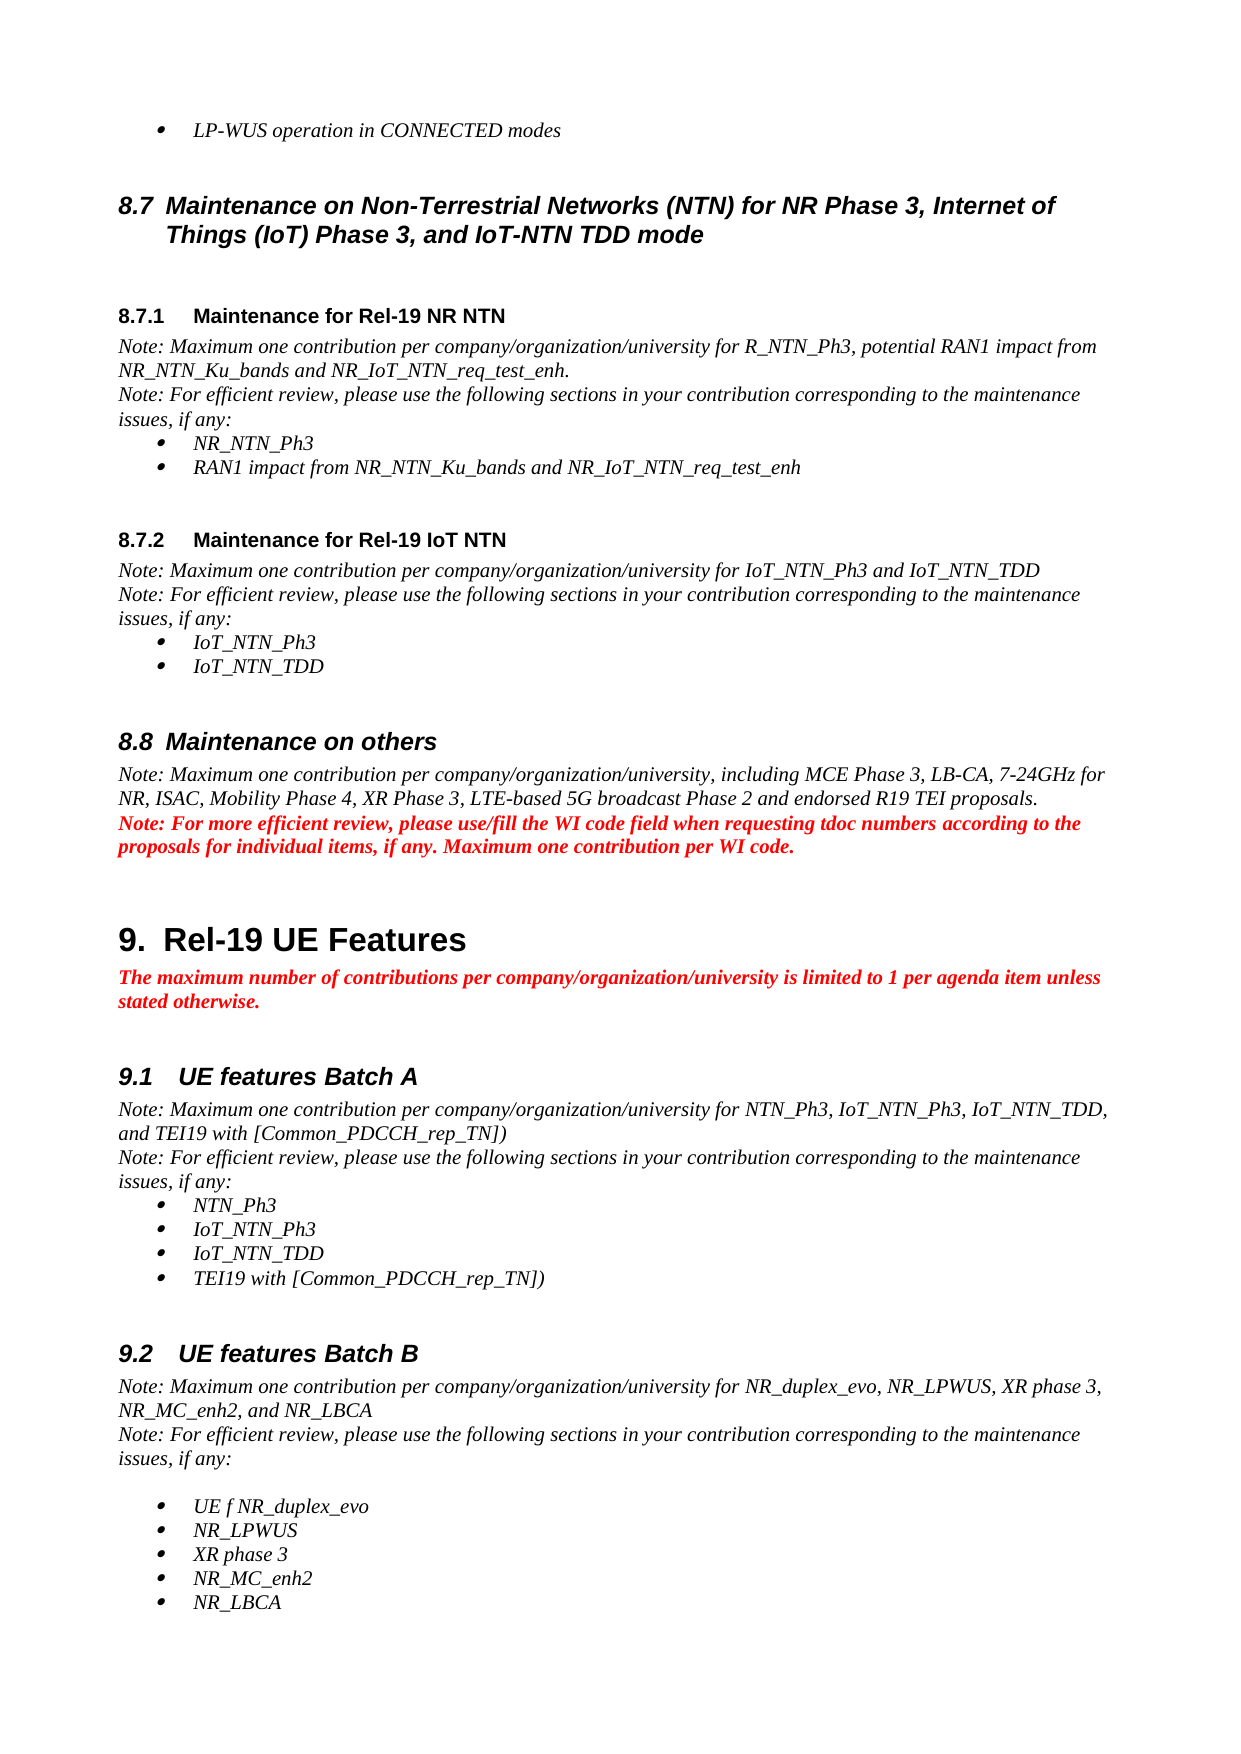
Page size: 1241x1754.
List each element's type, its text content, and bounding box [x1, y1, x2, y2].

text The maximum number of contributions per company/organization/university is limited to 1 per agenda item unless stated otherwise. [118, 965, 1122, 1013]
list NR_NTN_Ph3 [156, 431, 1122, 454]
subtitle Maintenance for Rel-19 NR NTN [118, 304, 1122, 328]
text Note: For efficient review, please use the following sections in your contribution corresponding to the maintenance issues, if any: [118, 1145, 1122, 1193]
text Note: For efficient review, please use the following sections in your contribution corresponding to the maintenance issues, if any: [118, 582, 1122, 630]
list IoT_NTN_Ph3 [156, 1217, 1122, 1241]
list NR_LBCA [156, 1590, 1122, 1614]
text Note: Maximum one contribution per company/organization/university for IoT_NTN_Ph3 and IoT_NTN_TDD [118, 558, 1122, 582]
list RAN1 impact from NR_NTN_Ku_bands and NR_IoT_NTN_req_test_enh [156, 454, 1122, 479]
list UE f NR_duplex_evo [156, 1494, 1122, 1518]
list NR_MC_enh2 [156, 1566, 1122, 1590]
text Note: Maximum one contribution per company/organization/university for NR_duplex_evo, NR_LPWUS, XR phase 3, NR_MC_enh2, and NR_LBCA [118, 1373, 1122, 1422]
list TEI19 with [Common_PDCCH_rep_TN]) [156, 1265, 1122, 1289]
subtitle UE features Batch B [118, 1338, 1122, 1367]
subtitle Maintenance on others [118, 727, 1122, 756]
list XR phase 3 [156, 1542, 1122, 1566]
text Note: For efficient review, please use the following sections in your contribution corresponding to the maintenance issues, if any: [118, 1422, 1122, 1470]
text Note: For more efficient review, please use/fill the WI code field when requesting tdoc numbers according to the proposals for individual items, if any. Maximum one contribution per WI code. [118, 810, 1122, 858]
list IoT_NTN_TDD [156, 1241, 1122, 1265]
subtitle UE features Batch A [118, 1062, 1122, 1091]
list NTN_Ph3 [156, 1193, 1122, 1217]
subtitle Maintenance for Rel-19 IoT NTN [118, 528, 1122, 552]
list NR_LPWUS [156, 1518, 1122, 1542]
subtitle Maintenance on Non-Terrestrial Networks (NTN) for NR Phase 3, Internet of Things (IoT) Phase 3, and IoT-NTN TDD mode [118, 191, 1122, 249]
subtitle Rel-19 UE Features [118, 920, 1122, 958]
text Note: For efficient review, please use the following sections in your contribution corresponding to the maintenance issues, if any: [118, 382, 1122, 431]
text Note: Maximum one contribution per company/organization/university for R_NTN_Ph3, potential RAN1 impact from NR_NTN_Ku_bands and NR_IoT_NTN_req_test_enh. [118, 334, 1122, 382]
list IoT_NTN_Ph3 [156, 630, 1122, 654]
text Note: Maximum one contribution per company/organization/university, including MCE Phase 3, LB-CA, 7-24GHz for NR, ISAC, Mobility Phase 4, XR Phase 3, LTE-based 5G broadcast Phase 2 and endorsed R19 TEI proposals. [118, 762, 1122, 810]
list LP-WUS operation in CONNECTED modes [156, 118, 1122, 142]
text Note: Maximum one contribution per company/organization/university for NTN_Ph3, IoT_NTN_Ph3, IoT_NTN_TDD, and TEI19 with [Common_PDCCH_rep_TN]) [118, 1097, 1122, 1145]
list IoT_NTN_TDD [156, 654, 1122, 678]
